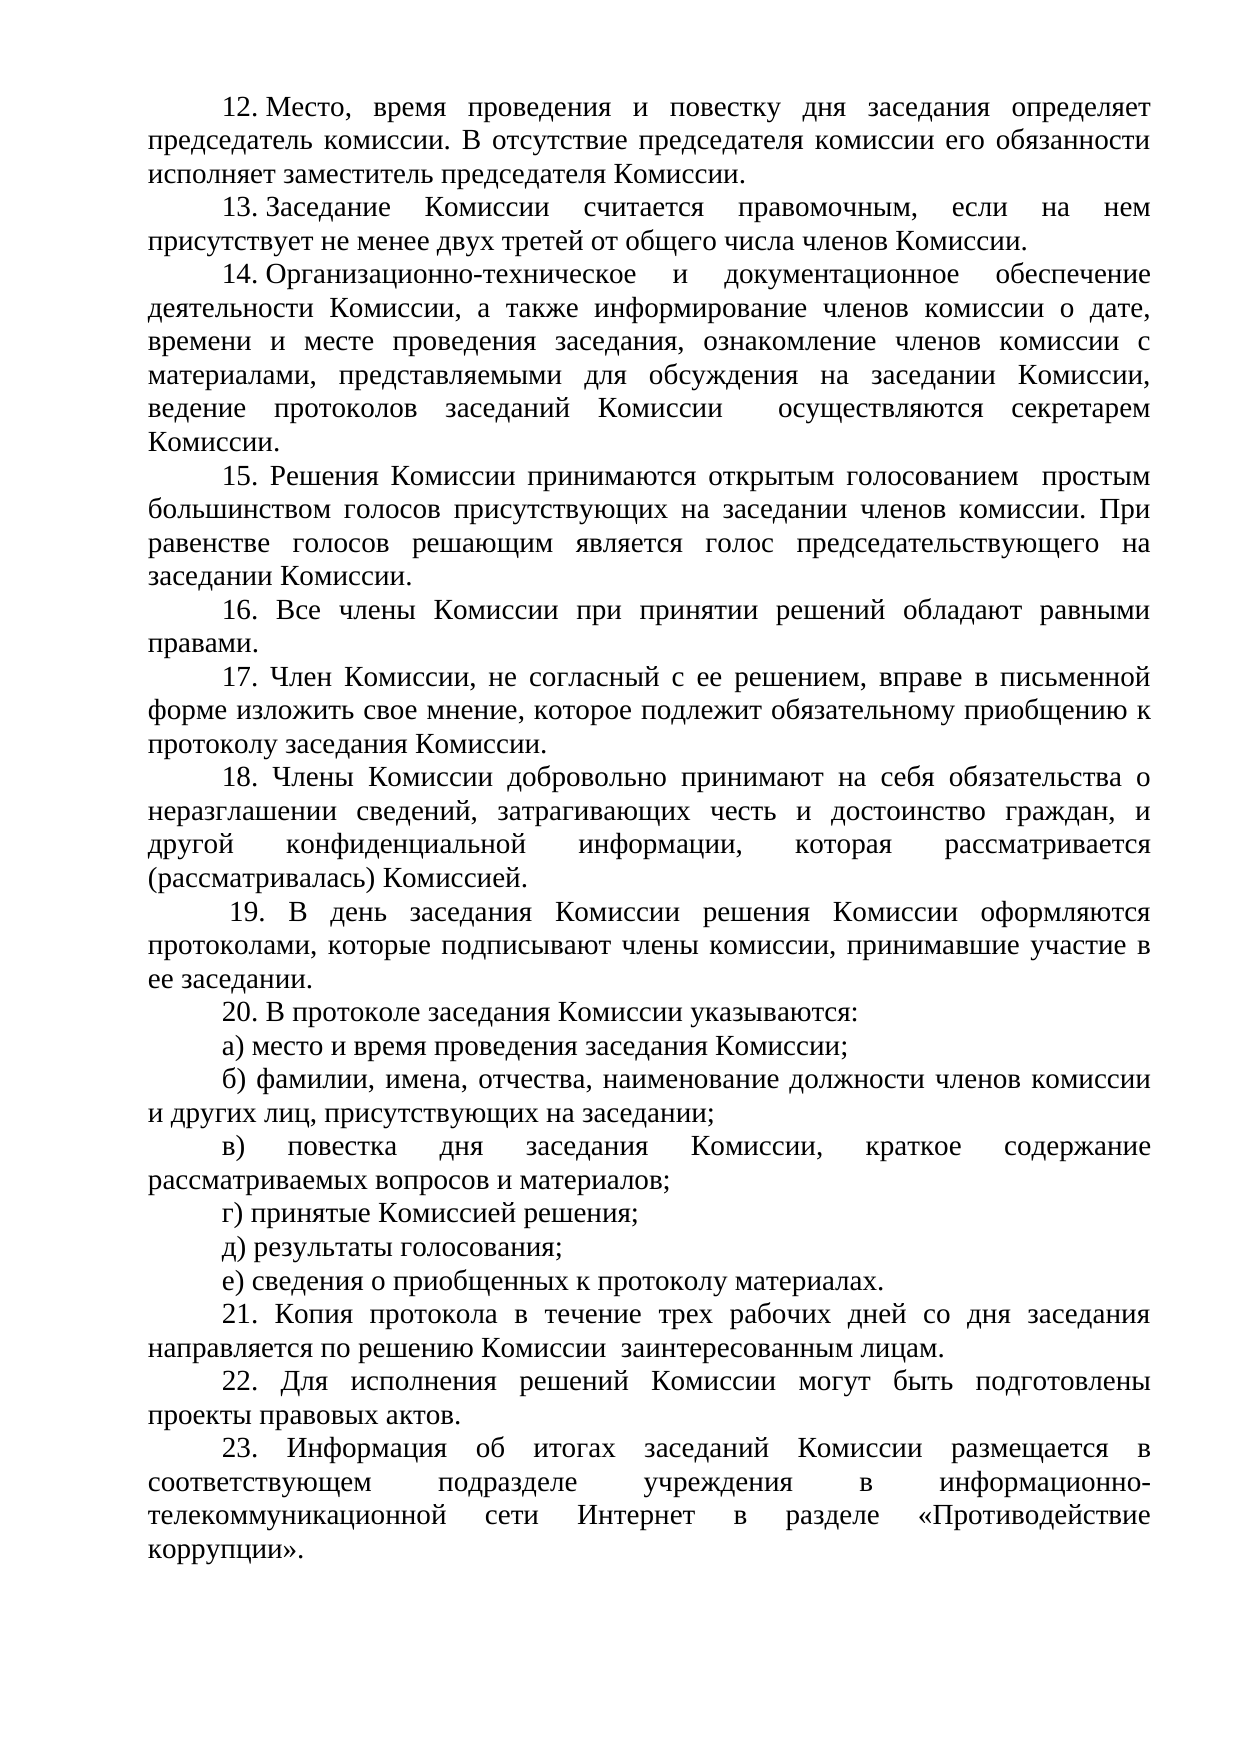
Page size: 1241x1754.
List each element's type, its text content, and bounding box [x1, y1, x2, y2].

text 23. Информация об итогах заседаний Комиссии размещается в соответствующем подразделе учреждения в информационно-телекоммуникационной сети Интернет в разделе «Противодействие коррупции». [148, 1430, 1152, 1564]
text 13. Заседание Комиссии считается правомочным, если на нем присутствует не менее двух третей от общего числа членов Комиссии. [148, 189, 1152, 256]
text 15. Решения Комиссии принимаются открытым голосованием простым большинством голосов присутствующих на заседании членов комиссии. При равенстве голосов решающим является голос председательствующего на заседании Комиссии. [148, 458, 1152, 592]
text 22. Для исполнения решений Комиссии могут быть подготовлены проекты правовых актов. [148, 1363, 1152, 1430]
text а) место и время проведения заседания Комиссии; [148, 1028, 1152, 1061]
text 21. Копия протокола в течение трех рабочих дней со дня заседания направляется по решению Комиссии заинтересованным лицам. [148, 1296, 1152, 1363]
text 19. В день заседания Комиссии решения Комиссии оформляются протоколами, которые подписывают члены комиссии, принимавшие участие в ее заседании. [148, 894, 1152, 994]
text 16. Все члены Комиссии при принятии решений обладают равными правами. [148, 592, 1152, 659]
text д) результаты голосования; [148, 1229, 1152, 1263]
text б) фамилии, имена, отчества, наименование должности членов комиссии и других лиц, присутствующих на заседании; [148, 1061, 1152, 1128]
text г) принятые Комиссией решения; [148, 1196, 1152, 1229]
text е) сведения о приобщенных к протоколу материалах. [148, 1263, 1152, 1296]
text 18. Члены Комиссии добровольно принимают на себя обязательства о неразглашении сведений, затрагивающих честь и достоинство граждан, и другой конфиденциальной информации, которая рассматривается (рассматривалась) Комиссией. [148, 759, 1152, 894]
text 20. В протоколе заседания Комиссии указываются: [148, 994, 1152, 1028]
text в) повестка дня заседания Комиссии, краткое содержание рассматриваемых вопросов и материалов; [148, 1128, 1152, 1196]
text 14. Организационно-техническое и документационное обеспечение деятельности Комиссии, а также информирование членов комиссии о дате, времени и месте проведения заседания, ознакомление членов комиссии с материалами, представляемыми для обсуждения на заседании Комиссии, ведение протоколов заседаний Комиссии осуществляются секретарем Комиссии. [148, 256, 1152, 458]
text 17. Член Комиссии, не согласный с ее решением, вправе в письменной форме изложить свое мнение, которое подлежит обязательному приобщению к протоколу заседания Комиссии. [148, 659, 1152, 759]
text 12. Место, время проведения и повестку дня заседания определяет председатель комиссии. В отсутствие председателя комиссии его обязанности исполняет заместитель председателя Комиссии. [148, 89, 1152, 189]
